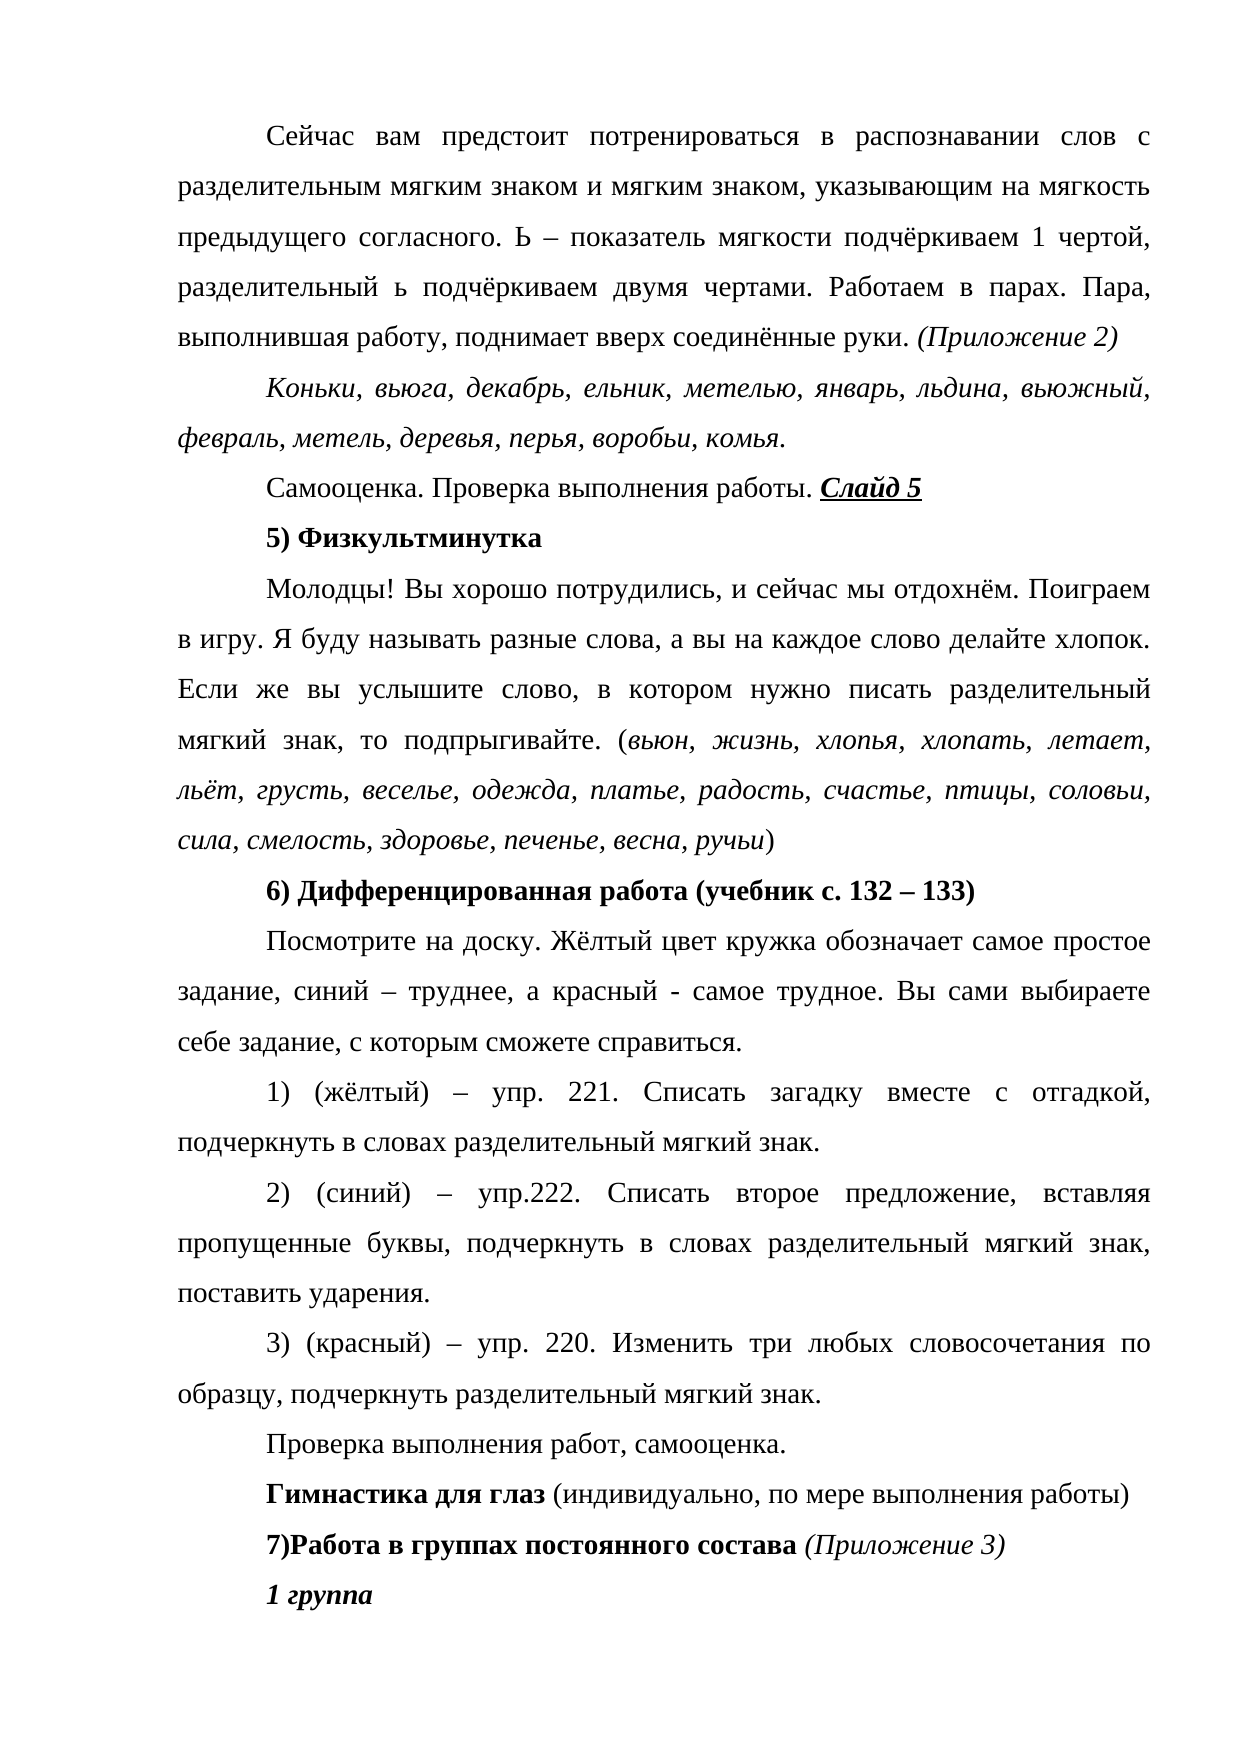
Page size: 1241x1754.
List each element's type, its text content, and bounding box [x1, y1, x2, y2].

text Коньки, вьюга, декабрь, ельник, метелью, январь, льдина, вьюжный, февраль, метель, деревья, перья, воробьи, комья. [177, 370, 1152, 453]
text Самооценка. Проверка выполнения работы. Слайд 5 [177, 470, 1152, 504]
text Сейчас вам предстоит потренироваться в распознавании слов с разделительным мягким знаком и мягким знаком, указывающим на мягкость предыдущего согласного. Ь – показатель мягкости подчёркиваем 1 чертой, разделительный ь подчёркиваем двумя чертами. Работаем в парах. Пара, выполнившая работу, поднимает вверх соединённые руки. (Приложение 2) [177, 118, 1152, 353]
text 1) (жёлтый) – упр. 221. Списать загадку вместе с отгадкой, подчеркнуть в словах разделительный мягкий знак. [177, 1074, 1152, 1158]
list 7)Работа в группах постоянного состава (Приложение 3) [177, 1527, 1152, 1560]
text Гимнастика для глаз (индивидуально, по мере выполнения работы) [177, 1477, 1152, 1510]
text Молодцы! Вы хорошо потрудились, и сейчас мы отдохнём. Поиграем в игру. Я буду называть разные слова, а вы на каждое слово делайте хлопок. Если же вы услышите слово, в котором нужно писать разделительный мягкий знак, то подпрыгивайте. (вьюн, жизнь, хлопья, хлопать, летает, льёт, грусть, веселье, одежда, платье, радость, счастье, птицы, соловьи, сила, смелость, здоровье, печенье, весна, ручьи) [177, 571, 1152, 856]
text Посмотрите на доску. Жёлтый цвет кружка обозначает самое простое задание, синий – труднее, а красный - самое трудное. Вы сами выбираете себе задание, с которым сможете справиться. [177, 923, 1152, 1057]
text 5) Физкультминутка [177, 521, 1152, 554]
text Проверка выполнения работ, самооценка. [177, 1426, 1152, 1460]
text 2) (синий) – упр.222. Списать второе предложение, вставляя пропущенные буквы, подчеркнуть в словах разделительный мягкий знак, поставить ударения. [177, 1175, 1152, 1309]
text 3) (красный) – упр. 220. Изменить три любых словосочетания по образцу, подчеркнуть разделительный мягкий знак. [177, 1326, 1152, 1409]
list 1 группа [177, 1577, 1152, 1611]
text 6) Дифференцированная работа (учебник с. 132 – 133) [177, 873, 1152, 906]
